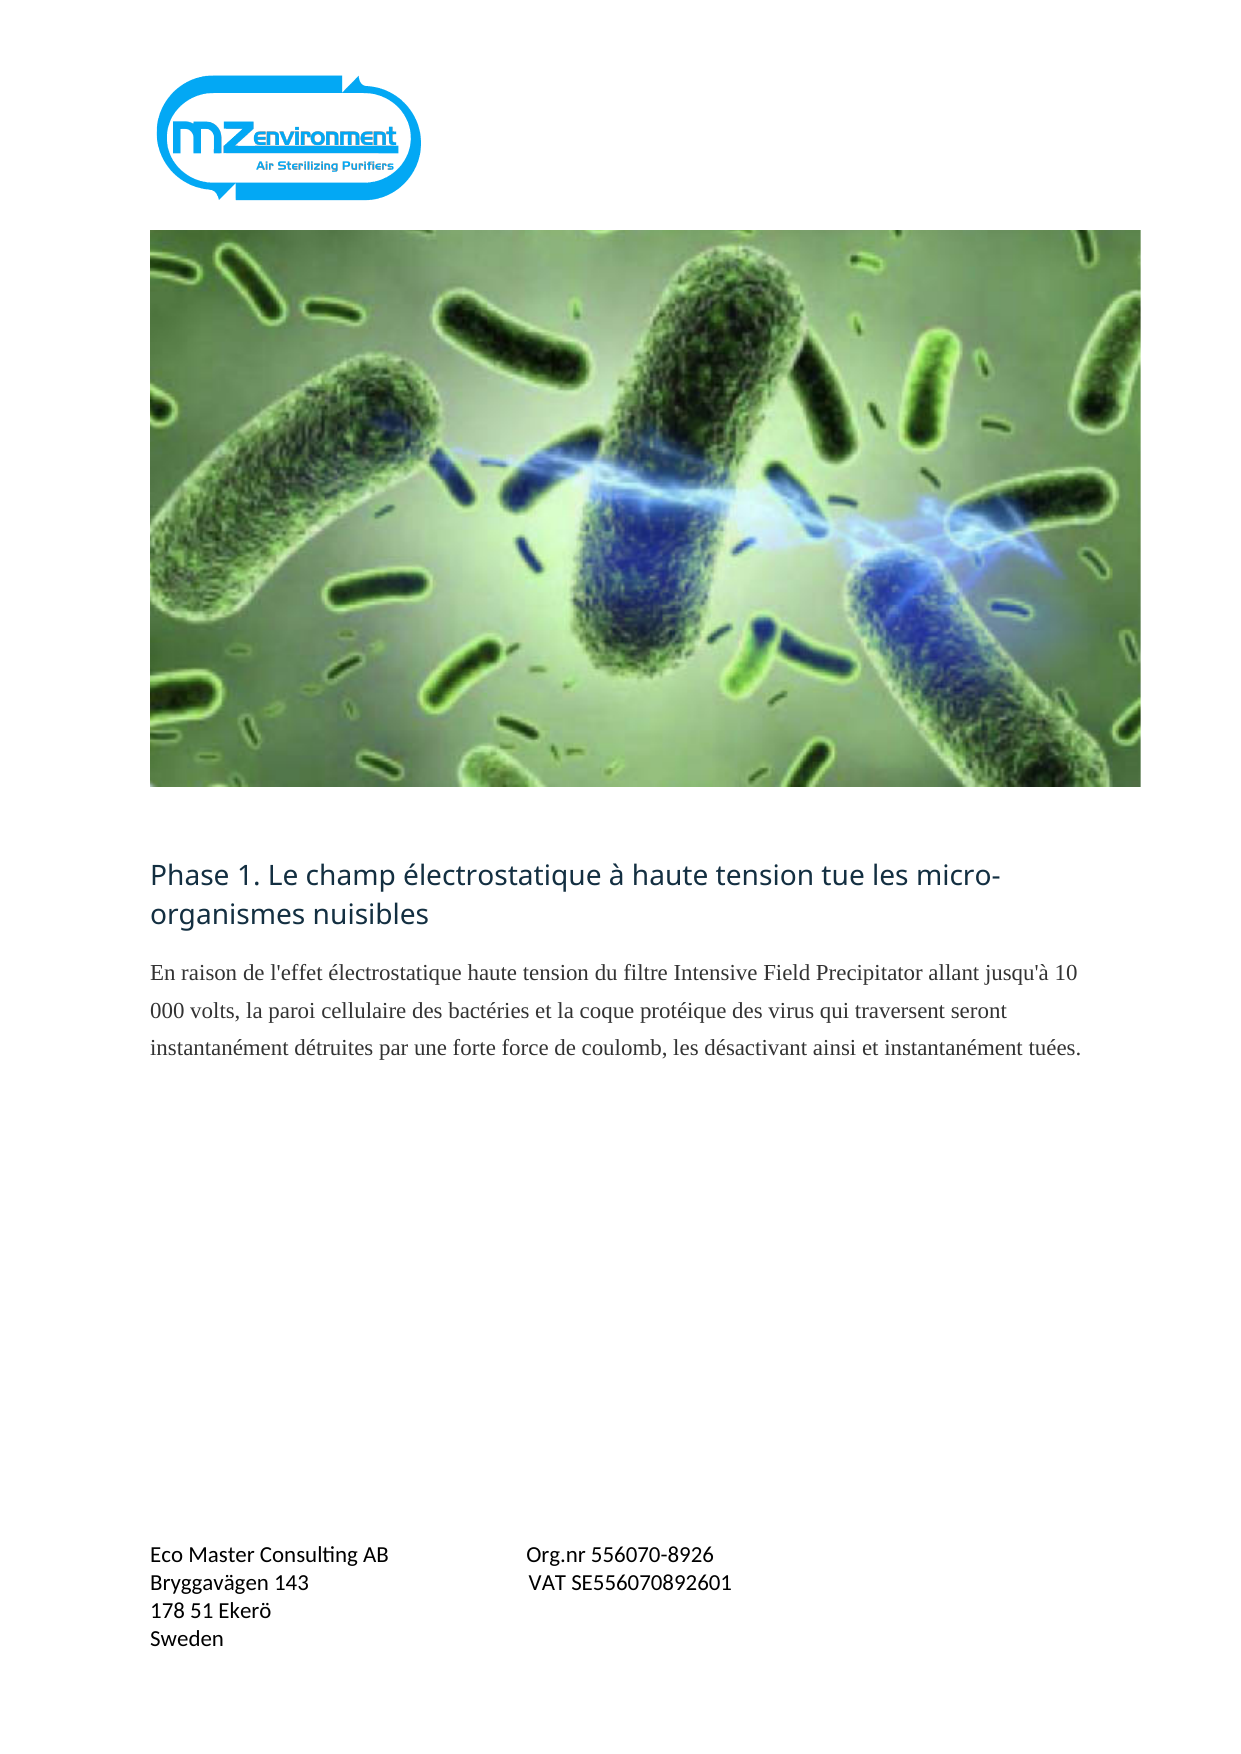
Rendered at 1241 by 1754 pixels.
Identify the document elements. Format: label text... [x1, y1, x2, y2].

picture [168, 94, 410, 182]
text Phase 1. Le champ électrostatique à haute tension tue les micro-organismes nuisibles [150, 856, 1090, 932]
picture [150, 230, 1141, 787]
picture [150, 73, 422, 202]
text En raison de l'effet électrostatique haute tension du filtre Intensive Field Precipitator allant jusqu'à 10 000 volts, la paroi cellulaire des bactéries et la coque protéique des virus qui traversent seront instantanément détruites par une forte force de coulomb, les désactivant ainsi et instantanément tuées. [150, 948, 1090, 1061]
